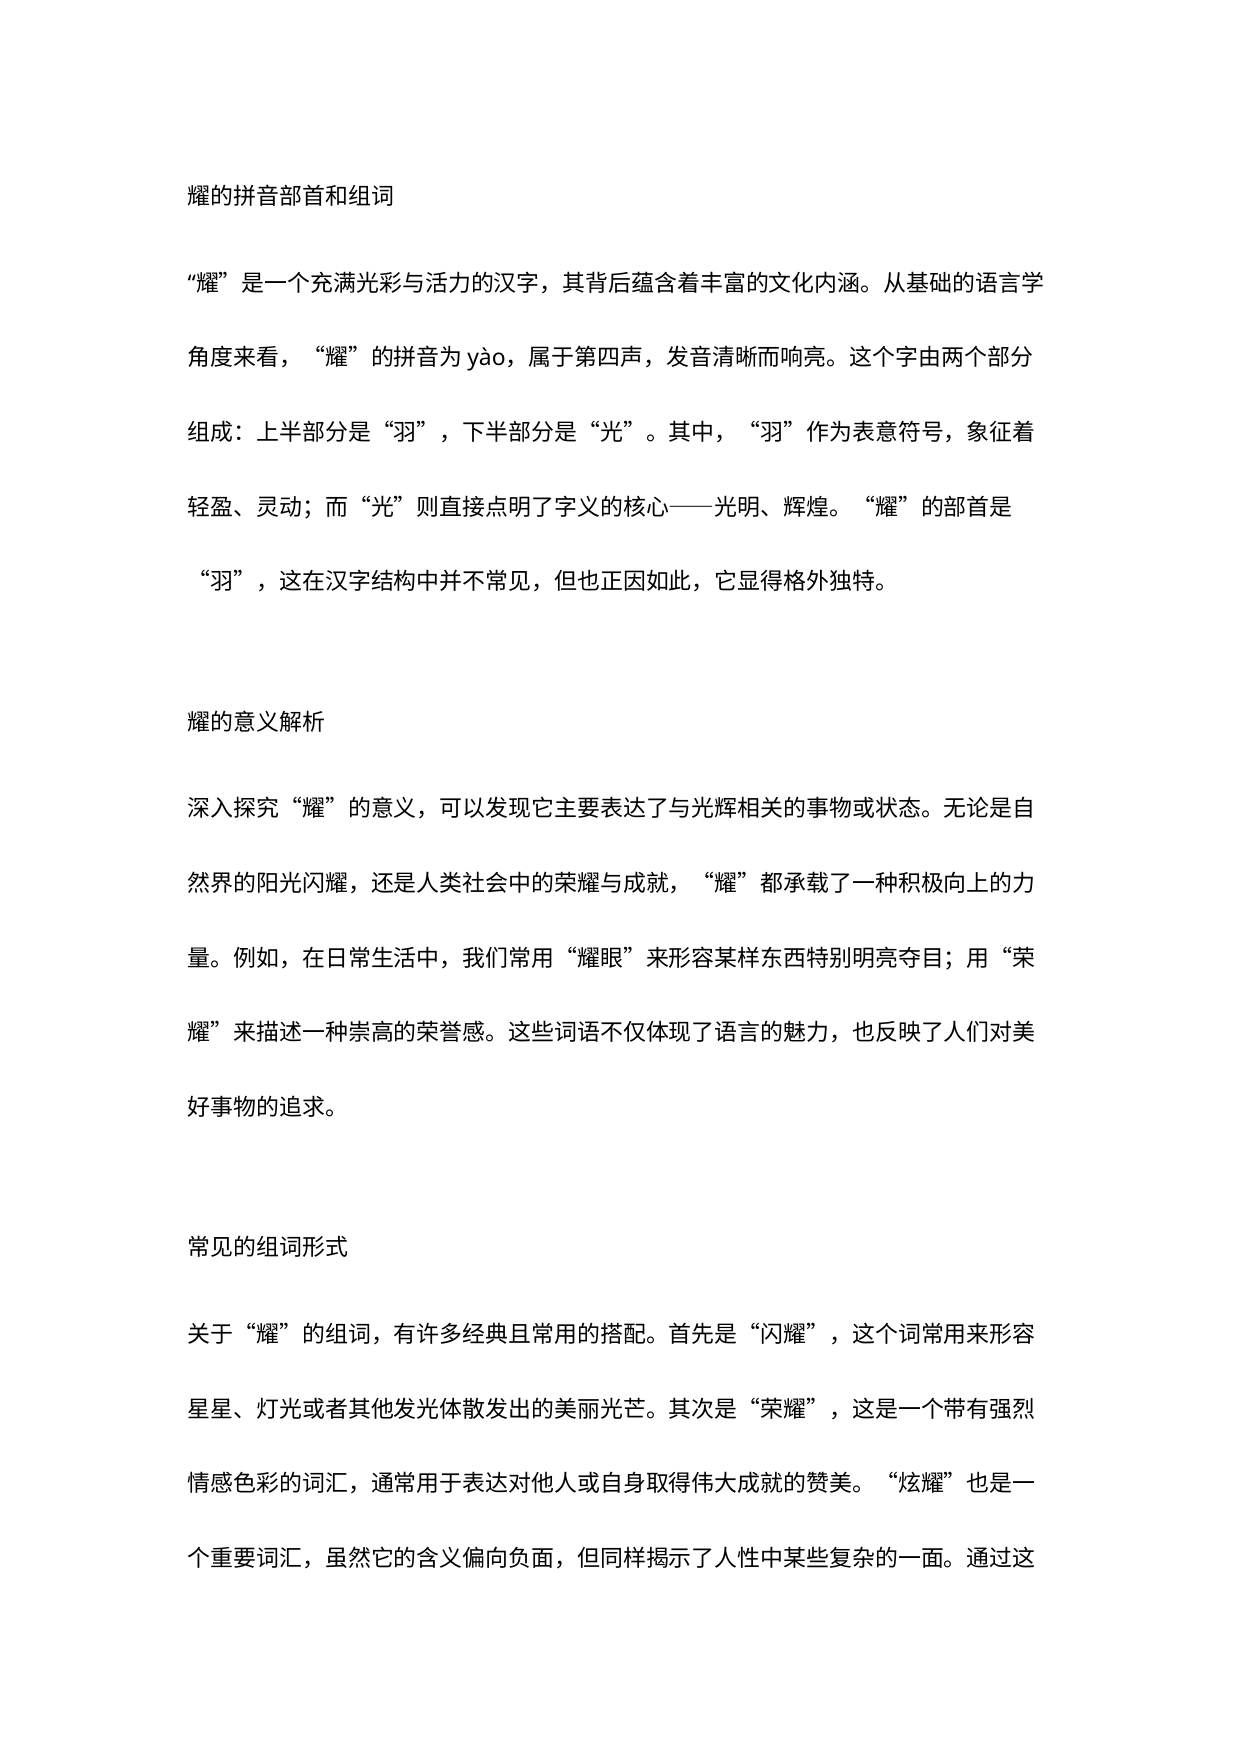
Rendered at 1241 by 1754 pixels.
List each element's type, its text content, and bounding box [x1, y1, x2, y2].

text 耀的拼音部首和组词 [187, 162, 1053, 227]
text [187, 1300, 1053, 1589]
text “耀”是一个充满光彩与活力的汉字，其背后蕴含着丰富的文化内涵。从基础的语言学角度来看，“耀”的拼音为yào，属于第四声，发音清晰而响亮。这个字由两个部分组成：上半部分是“羽”，下半部分是“光”。其中，“羽”作为表意符号，象征着轻盈、灵动；而“光”则直接点明了字义的核心——光明、辉煌。“耀”的部首是“羽”，这在汉字结构中并不常见，但也正因如此，它显得格外独特。 [187, 248, 1053, 612]
text 耀的意义解析 [187, 688, 1053, 753]
text 常见的组词形式 [187, 1213, 1053, 1278]
text 深入探究“耀”的意义，可以发现它主要表达了与光辉相关的事物或状态。无论是自然界的阳光闪耀，还是人类社会中的荣耀与成就，“耀”都承载了一种积极向上的力量。例如，在日常生活中，我们常用“耀眼”来形容某样东西特别明亮夺目；用“荣耀”来描述一种崇高的荣誉感。这些词语不仅体现了语言的魅力，也反映了人们对美好事物的追求。 [187, 774, 1053, 1138]
